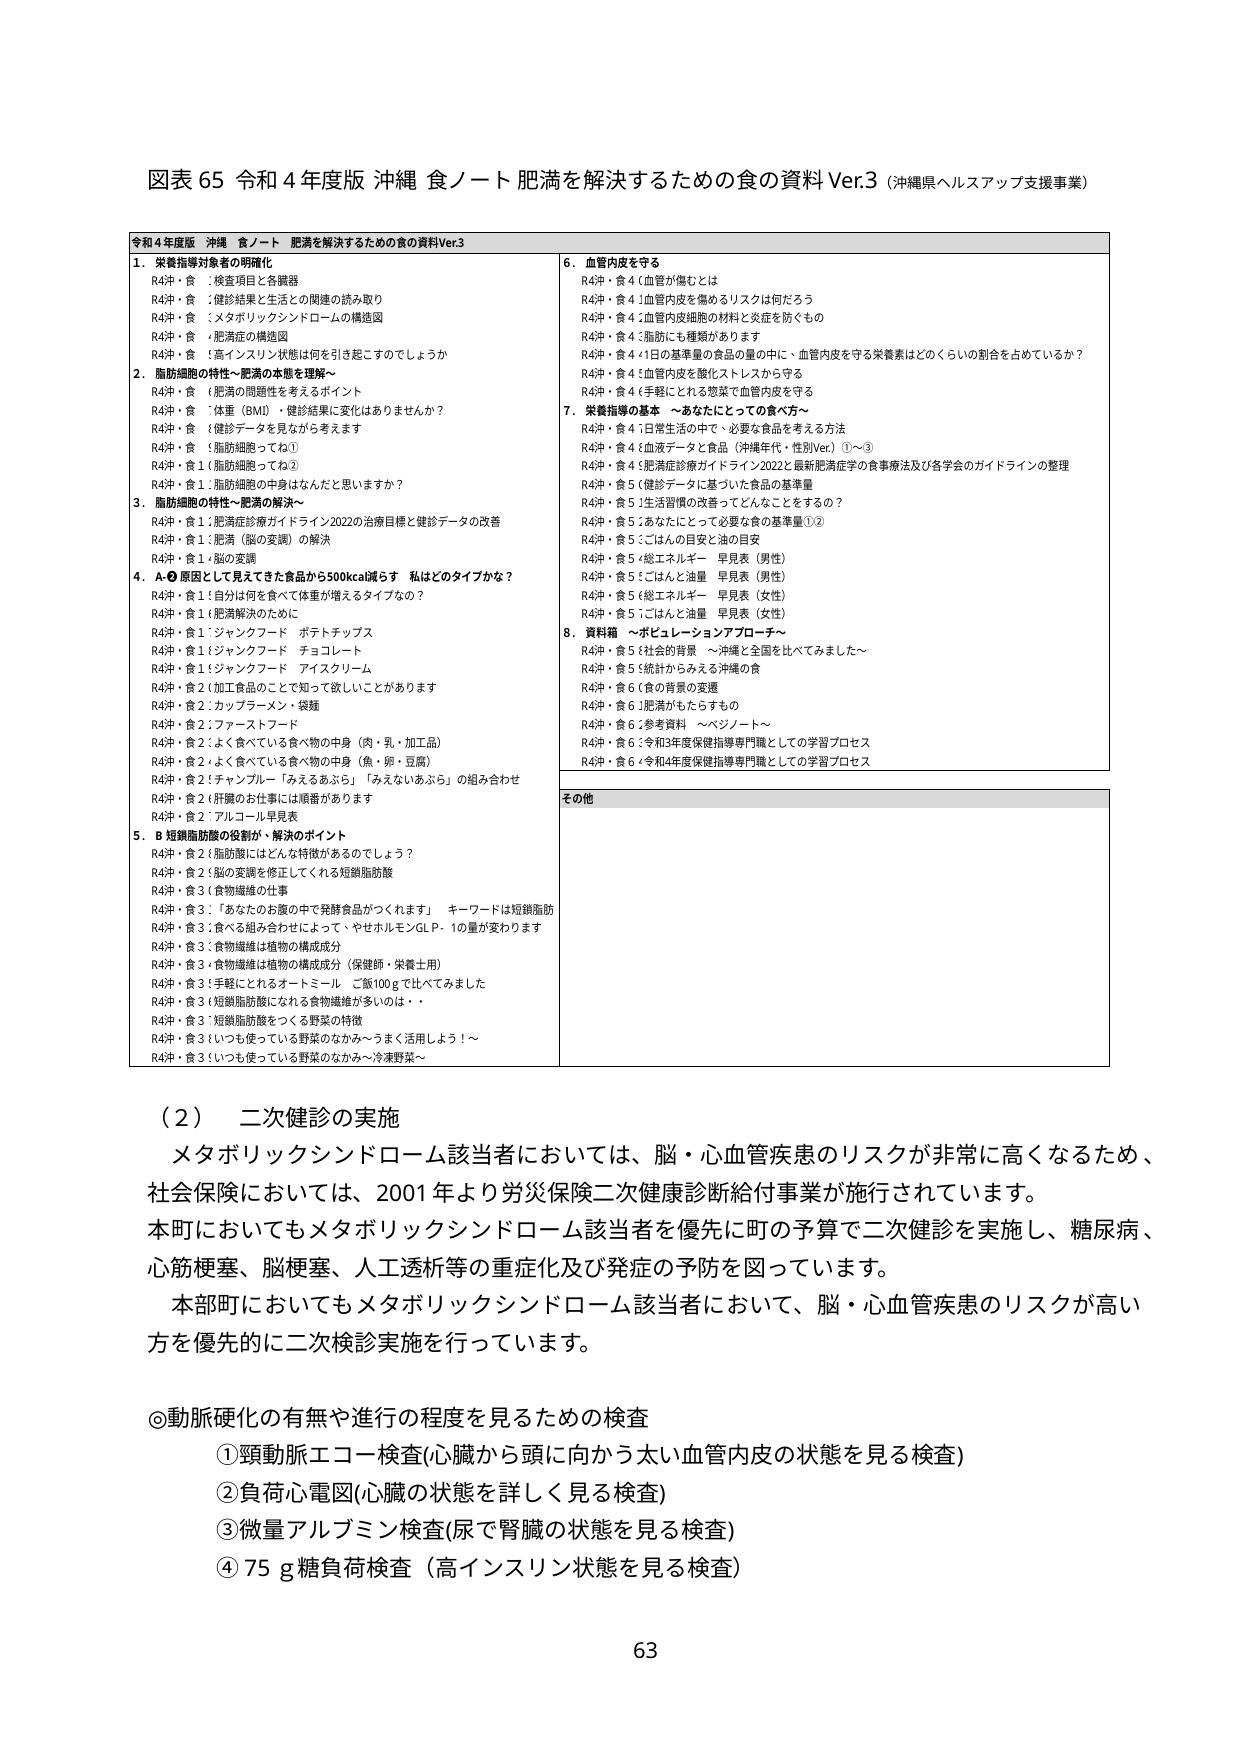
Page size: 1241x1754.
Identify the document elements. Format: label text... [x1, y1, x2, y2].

text ②負荷心電図(心臓の状態を詳しく見る検査) [148, 1473, 1143, 1510]
text 本部町においてもメタボリックシンドローム該当者において、脳・心血管疾患のリスクが高い方を優先的に二次検診実施を行っています。 [148, 1285, 1143, 1360]
text 本町においてもメタボリックシンドローム該当者を優先に町の予算で二次健診を実施し、糖尿病、心筋梗塞、脳梗塞、人工透析等の重症化及び発症の予防を図っています。 [148, 1210, 1143, 1285]
text ④75ｇ糖負荷検査（高インスリン状態を見る検査） [148, 1548, 1143, 1585]
text メタボリックシンドローム該当者においては、脳・心血管疾患のリスクが非常に高くなるため、社会保険においては、2001年より労災保険二次健康診断給付事業が施行されています。 [148, 1135, 1143, 1210]
text （２） 二次健診の実施 [148, 198, 1143, 1135]
text 図表65 令和4年度版 沖縄 食ノート 肥満を解決するための食の資料Ver.3（沖縄県ヘルスアップ支援事業） [148, 160, 1143, 198]
text ③微量アルブミン検査(尿で腎臓の状態を見る検査) [148, 1510, 1143, 1548]
text ◎動脈硬化の有無や進行の程度を見るための検査 [148, 1398, 1143, 1435]
text ①頸動脈エコー検査(心臓から頭に向かう太い血管内皮の状態を見る検査) [148, 1435, 1143, 1473]
